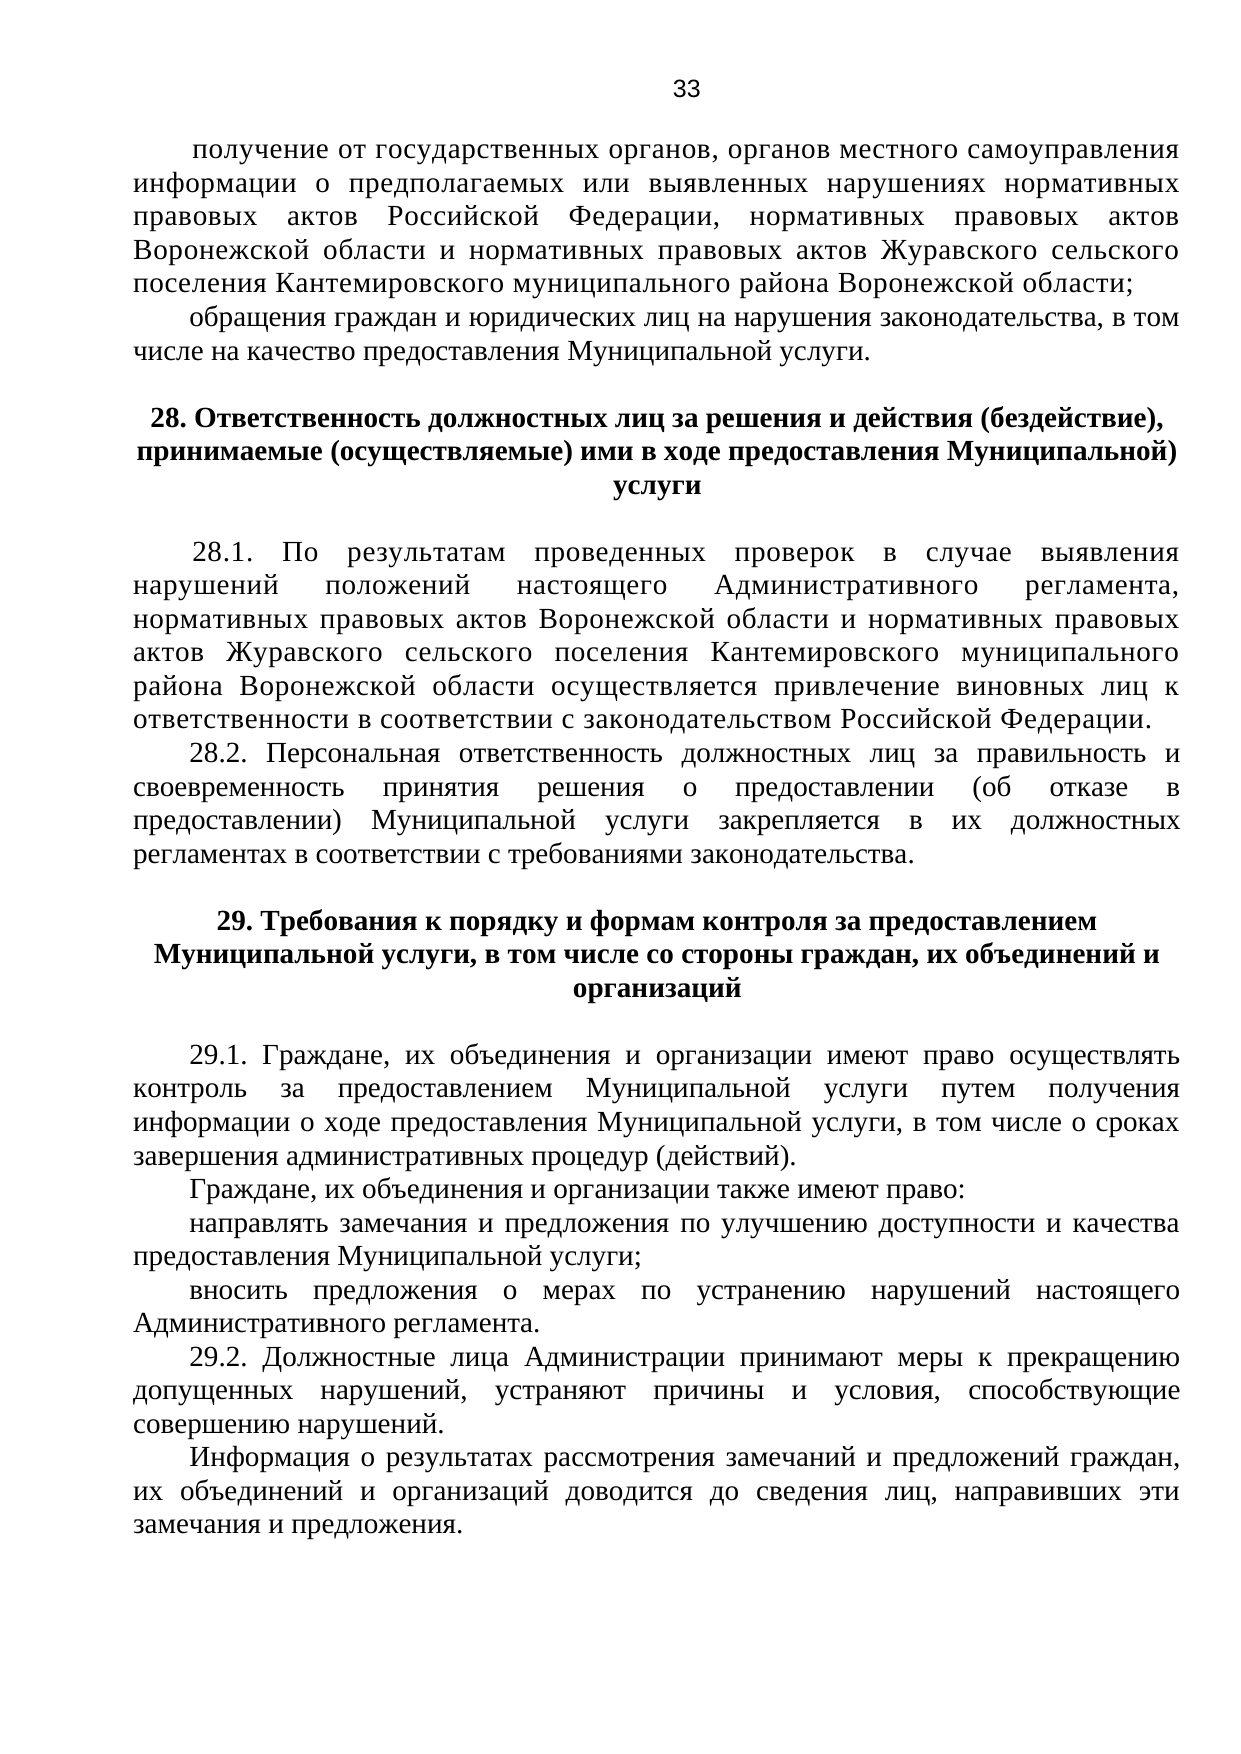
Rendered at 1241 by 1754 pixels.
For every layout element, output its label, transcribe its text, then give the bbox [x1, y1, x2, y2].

title 28. Ответственность должностных лиц за решения и действия (бездействие), принимаемые (осуществляемые) ими в ходе предоставления Муниципальной) услуги [133, 400, 1181, 500]
text вносить предложения о мерах по устранению нарушений настоящего Административного регламента. [133, 1272, 1181, 1339]
title 29. Требования к порядку и формам контроля за предоставлением Муниципальной услуги, в том числе со стороны граждан, их объединений и организаций [133, 903, 1181, 1003]
text Граждане, их объединения и организации также имеют право: [133, 1171, 1181, 1205]
text 28.1. По результатам проведенных проверок в случае выявления нарушений положений настоящего Административного регламента, нормативных правовых актов Воронежской области и нормативных правовых актов Журавского сельского поселения Кантемировского муниципального района Воронежской области осуществляется привлечение виновных лиц к ответственности в соответствии с законодательством Российской Федерации. [133, 534, 1181, 735]
text 29.2. Должностные лица Администрации принимают меры к прекращению допущенных нарушений, устраняют причины и условия, способствующие совершению нарушений. [133, 1339, 1181, 1439]
text направлять замечания и предложения по улучшению доступности и качества предоставления Муниципальной услуги; [133, 1205, 1181, 1272]
text 28.2. Персональная ответственность должностных лиц за правильность и своевременность принятия решения о предоставлении (об отказе в предоставлении) Муниципальной услуги закрепляется в их должностных регламентах в соответствии с требованиями законодательства. [133, 735, 1181, 869]
text обращения граждан и юридических лиц на нарушения законодательства, в том числе на качество предоставления Муниципальной услуги. [133, 299, 1181, 366]
text 29.1. Граждане, их объединения и организации имеют право осуществлять контроль за предоставлением Муниципальной услуги путем получения информации о ходе предоставления Муниципальной услуги, в том числе о сроках завершения административных процедур (действий). [133, 1037, 1181, 1171]
text получение от государственных органов, органов местного самоуправления информации о предполагаемых или выявленных нарушениях нормативных правовых актов Российской Федерации, нормативных правовых актов Воронежской области и нормативных правовых актов Журавского сельского поселения Кантемировского муниципального района Воронежской области; [133, 131, 1181, 299]
text Информация о результатах рассмотрения замечаний и предложений граждан, их объединений и организаций доводится до сведения лиц, направивших эти замечания и предложения. [133, 1439, 1181, 1540]
